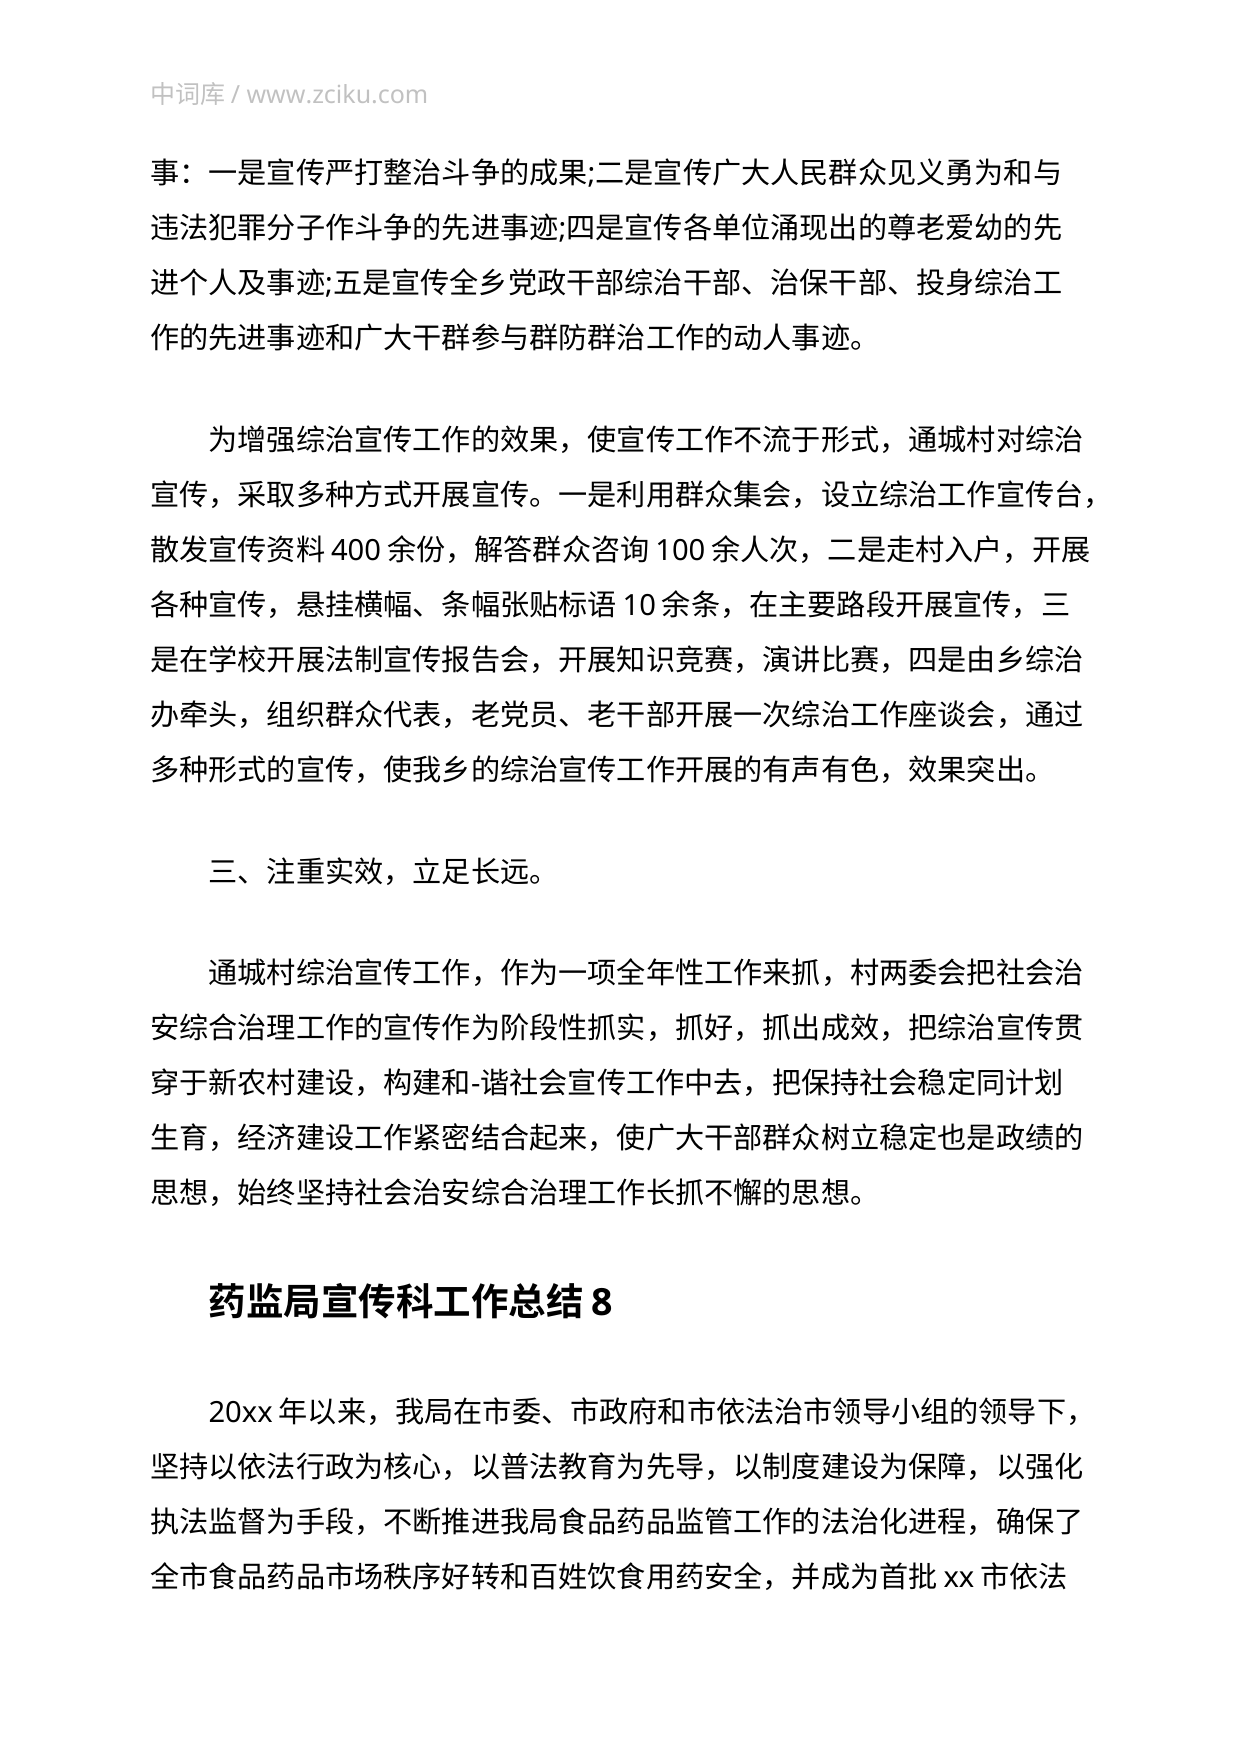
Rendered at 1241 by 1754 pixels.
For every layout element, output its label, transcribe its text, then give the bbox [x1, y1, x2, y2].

text 药监局宣传科工作总结8 [150, 1271, 1090, 1326]
text 通城村综治宣传工作，作为一项全年性工作来抓，村两委会把社会治安综合治理工作的宣传作为阶段性抓实，抓好，抓出成效，把综治宣传贯穿于新农村建设，构建和-谐社会宣传工作中去，把保持社会稳定同计划生育，经济建设工作紧密结合起来，使广大干部群众树立稳定也是政绩的思想，始终坚持社会治安综合治理工作长抓不懈的思想。 [150, 950, 1090, 1212]
text 三、注重实效，立足长远。 [150, 848, 1090, 890]
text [150, 150, 1090, 357]
text 为增强综治宣传工作的效果，使宣传工作不流于形式，通城村对综治宣传，采取多种方式开展宣传。一是利用群众集会，设立综治工作宣传台，散发宣传资料400余份，解答群众咨询100余人次，二是走村入户，开展各种宣传，悬挂横幅、条幅张贴标语10余条，在主要路段开展宣传，三是在学校开展法制宣传报告会，开展知识竞赛，演讲比赛，四是由乡综治办牵头，组织群众代表，老党员、老干部开展一次综治工作座谈会，通过多种形式的宣传，使我乡的综治宣传工作开展的有声有色，效果突出。 [150, 417, 1090, 789]
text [150, 1389, 1090, 1596]
